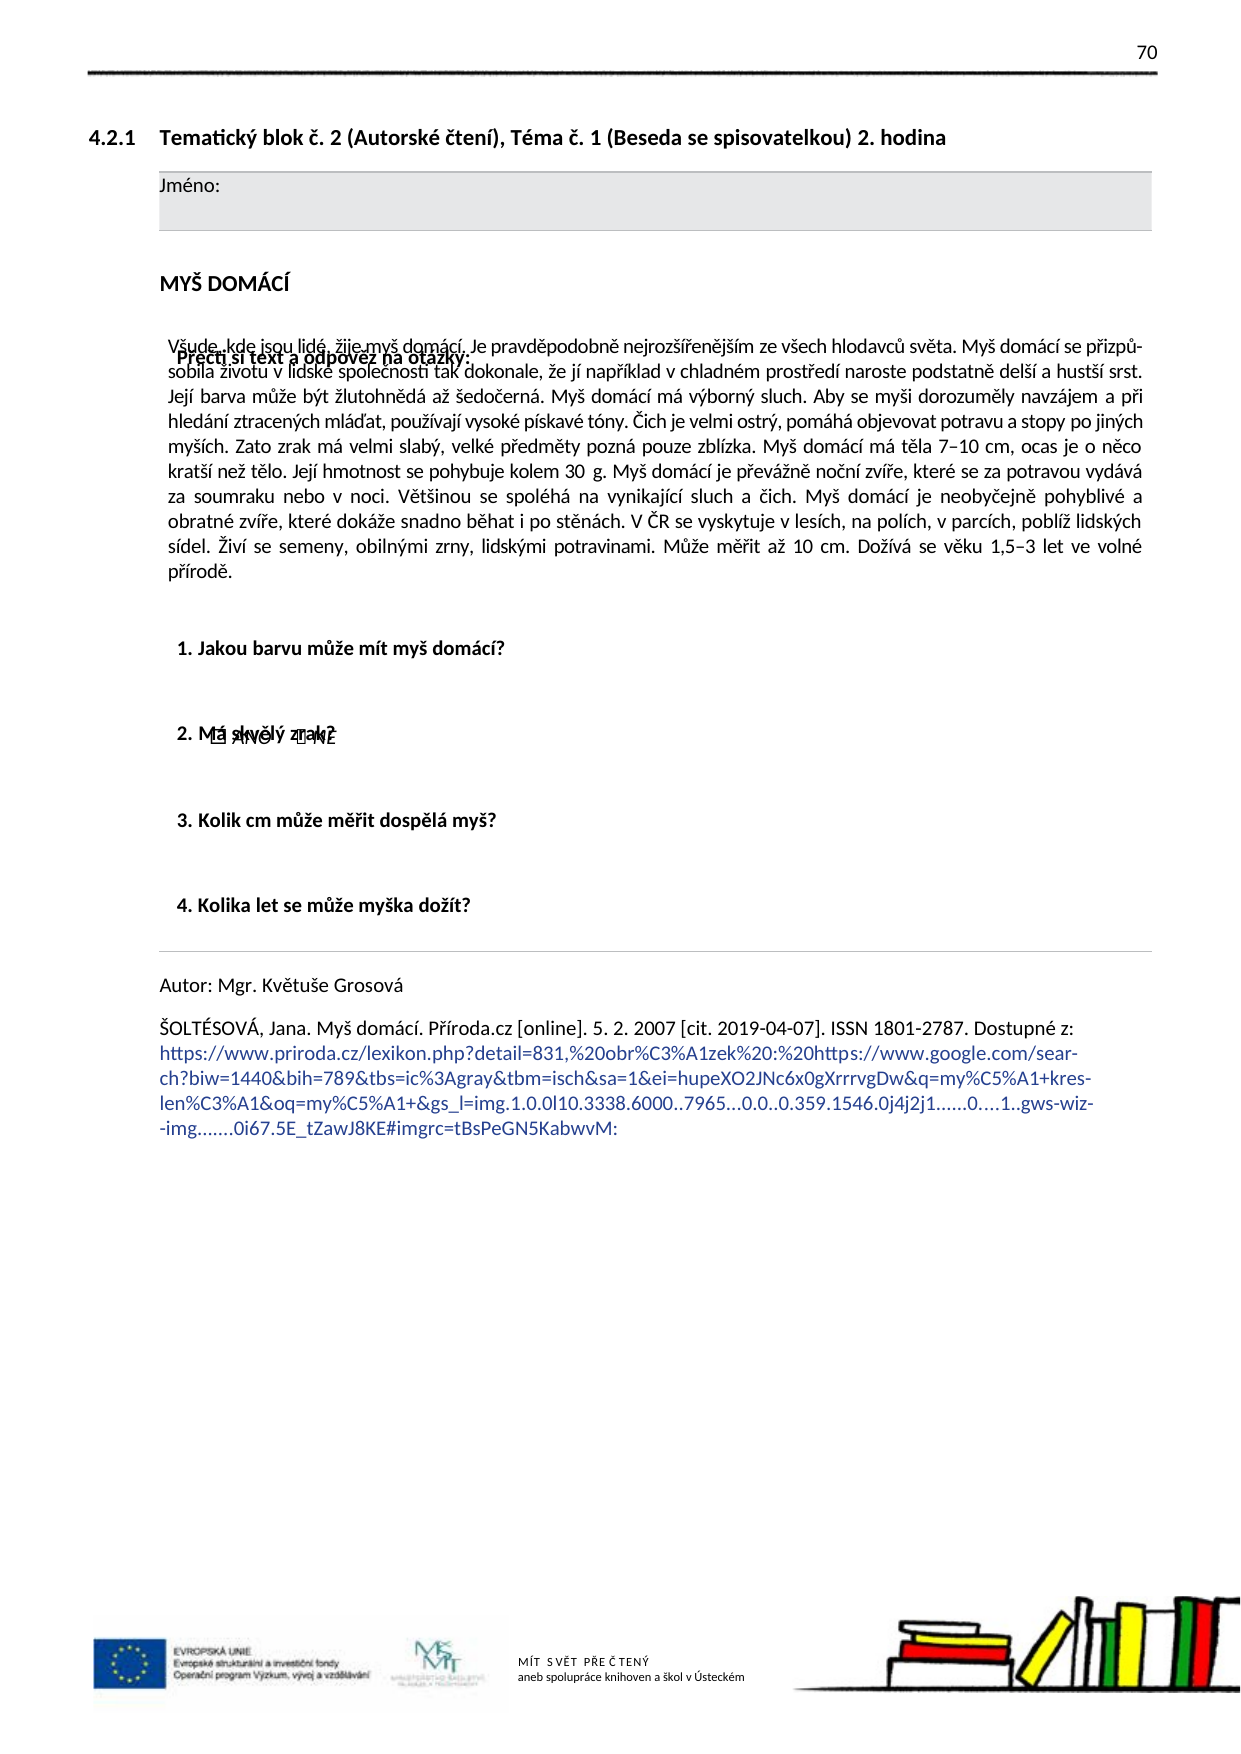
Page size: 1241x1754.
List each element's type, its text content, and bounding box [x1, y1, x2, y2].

text Autor: Mgr. Květuše Grosová [159, 972, 1167, 998]
text -img. 0i67.5E_tZawJ8KE#imgrc=tBsPeGN5KabwvM: [159, 1115, 1167, 1141]
list ANO  NE [209, 722, 1167, 751]
text MYŠ DOMÁCÍ [159, 269, 1167, 297]
picture [792, 1596, 1241, 1693]
subtitle Tematický blok č. 2 (Autorské čtení), Téma č. 1 (Beseda se spisovatelkou) 2. hodina [88, 123, 1167, 151]
text Všude, kde jsou lidé, žije myš domácí. Je pravděpodobně nejrozšířenějším ze všech hlodavců světa. Myš domácí se přizpů- sobila životu v lidské společnosti tak dokonale, že jí například v chladném prostředí naroste podstatně delší a hustší srst. Její barva může být žlutohnědá až šedočerná. Myš domácí má výborný sluch. Aby se myši dorozuměly navzájem a při hledání ztracených mláďat, používají vysoké pískavé tóny. Čich je velmi ostrý, pomáhá objevovat potravu a stopy po jiných myších. Zato zrak má velmi slabý, velké předměty pozná pouze zblízka. Myš domácí má těla 7–10 cm, ocas je o něco kratší než tělo. Její hmotnost se pohybuje kolem 30 g. Myš domácí je převážně noční zvíře, které se za potravou vydává za soumraku nebo v noci. Většinou se spoléhá na vynikající sluch a čich. Myš domácí je neobyčejně pohyblivé a obratné zvíře, které dokáže snadno běhat i po stěnách. V ČR se vyskytuje v lesích, na polích, v parcích, poblíž lidských sídel. Živí se semeny, obilnými zrny, lidskými potravinami. Může měřit až 10 cm. Dožívá se věku 1,5–3 let ve volné přírodě. [168, 334, 1143, 584]
text ŠOLTÉSOVÁ, Jana. Myš domácí. Příroda.cz [online]. 5. 2. 2007 [cit. 2019-04-07]. ISSN 1801-2787. Dostupné z: https://www.priroda.cz/lexikon.php?detail=831,%20obr%C3%A1zek%20:%20https://www.google.com/sear- ch?biw=1440&bih=789&tbs=ic%3Agray&tbm=isch&sa=1&ei=hupeXO2JNc6x0gXrrrvgDw&q=my%C5%A1+kres- len%C3%A1&oq=my%C5%A1+&gs_l=img.1.0.0l10.3338.6000..7965...0.0..0.359.1546.0j4j2j1......0. 1..gws-wiz- [159, 1015, 1094, 1115]
picture [93, 1615, 509, 1713]
picture [87, 70, 1158, 77]
